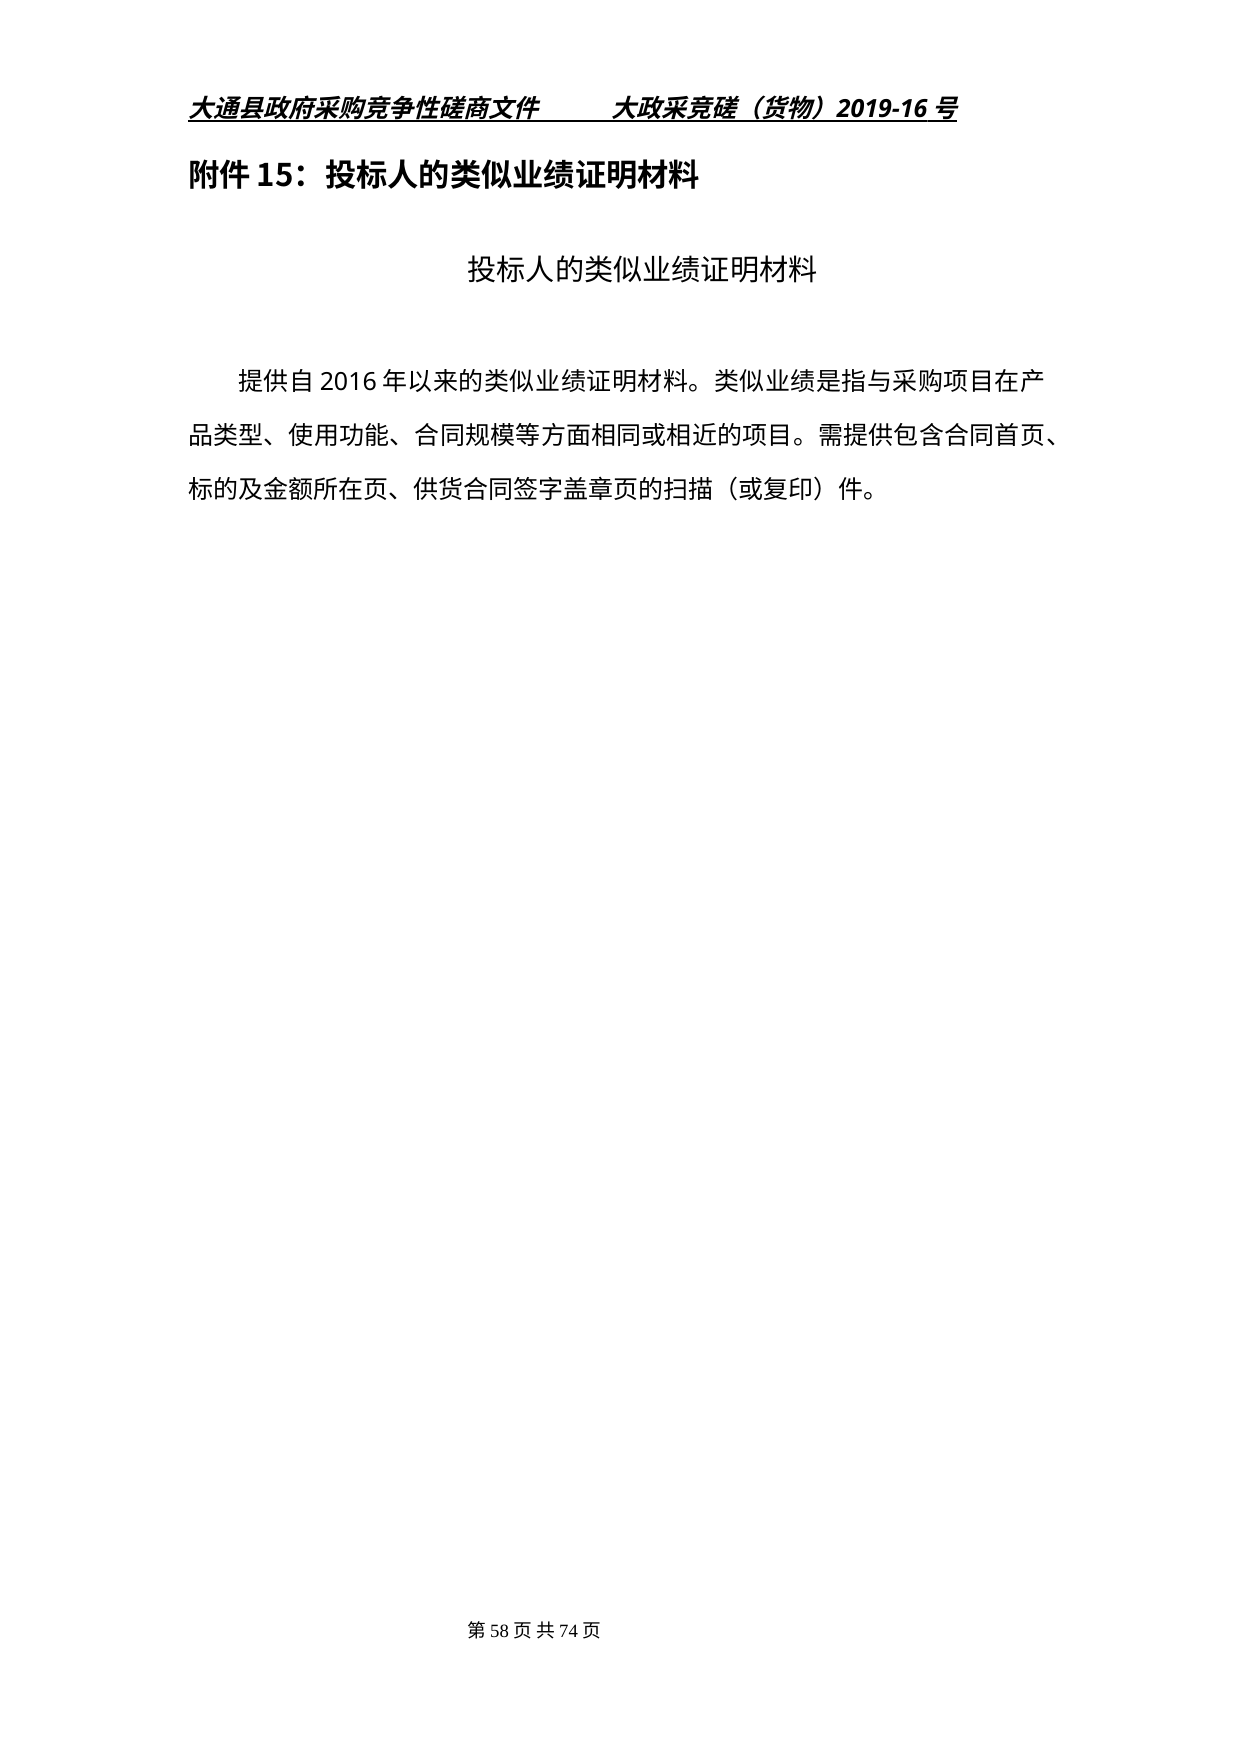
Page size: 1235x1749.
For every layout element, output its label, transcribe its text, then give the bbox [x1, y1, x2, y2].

text 提供自2016年以来的类似业绩证明材料。类似业绩是指与采购项目在产品类型、使用功能、合同规模等方面相同或相近的项目。需提供包含合同首页、标的及金额所在页、供货合同签字盖章页的扫描（或复印）件。 [188, 361, 1046, 506]
title 附件15：投标人的类似业绩证明材料 [188, 150, 1046, 195]
text 投标人的类似业绩证明材料 [188, 247, 1046, 289]
